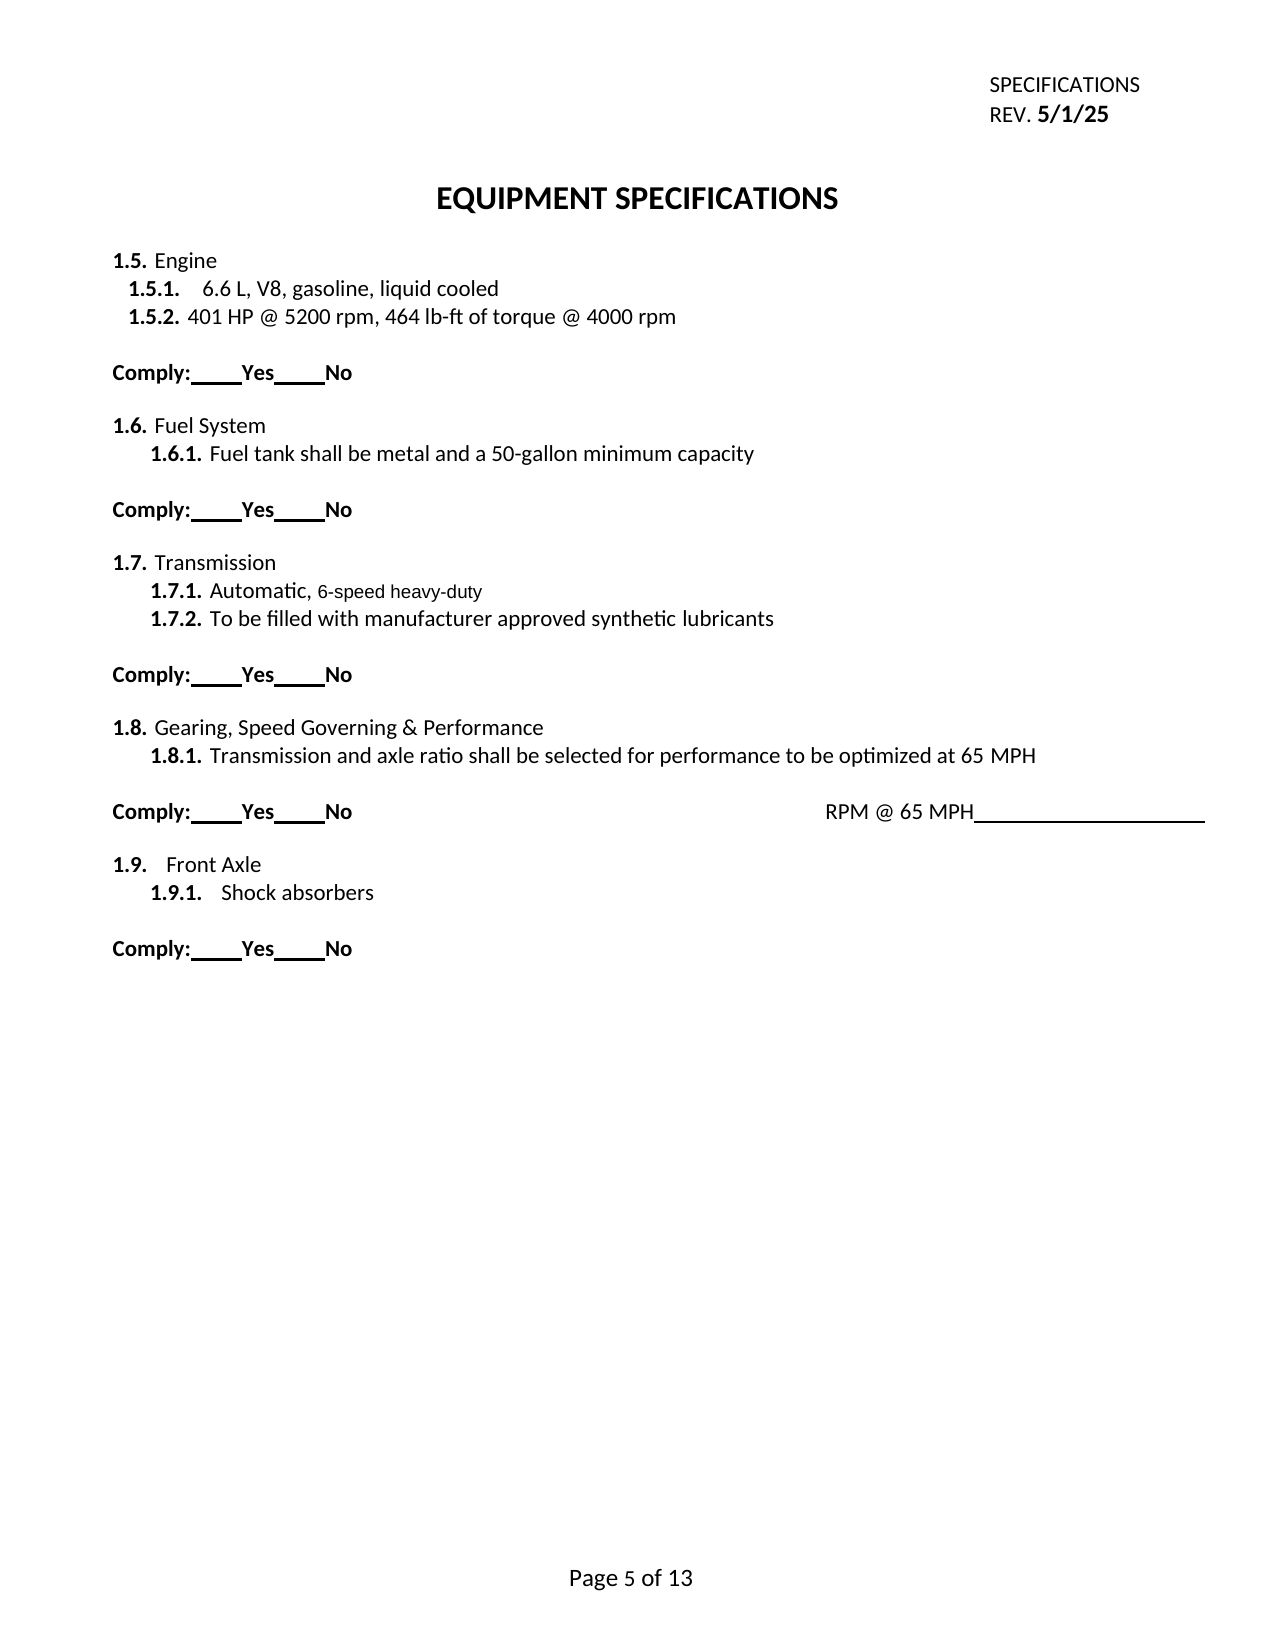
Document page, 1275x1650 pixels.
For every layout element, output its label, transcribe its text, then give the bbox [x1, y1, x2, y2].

list Gearing, Speed Governing & Performance [112, 713, 1223, 741]
subtitle Comply: Yes No [112, 358, 1223, 386]
list 401 HP @ 5200 rpm, 464 lb-ft of torque @ 4000 rpm [128, 302, 1223, 330]
list To be filled with manufacturer approved synthetic lubricants [150, 604, 1223, 632]
text EQUIPMENT SPECIFICATIONS [52, 177, 1223, 218]
list Fuel tank shall be metal and a 50-gallon minimum capacity [150, 439, 1183, 467]
subtitle Comply: Yes No [112, 495, 1223, 523]
list Front Axle [112, 850, 1223, 878]
list Transmission [112, 548, 1223, 576]
list Engine [112, 246, 1223, 274]
subtitle Comply: Yes No [112, 660, 1223, 688]
list Transmission and axle ratio shall be selected for performance to be optimized at 65 MPH [150, 741, 1223, 769]
list 6.6 L, V8, gasoline, liquid cooled [128, 274, 1223, 302]
list Shock absorbers [150, 878, 1223, 906]
text Comply: Yes No RPM @ 65 MPH [112, 797, 1223, 825]
list Fuel System [112, 411, 1223, 439]
list Automatic, 6-speed heavy-duty [150, 576, 1223, 604]
subtitle Comply: Yes No [112, 934, 1223, 962]
